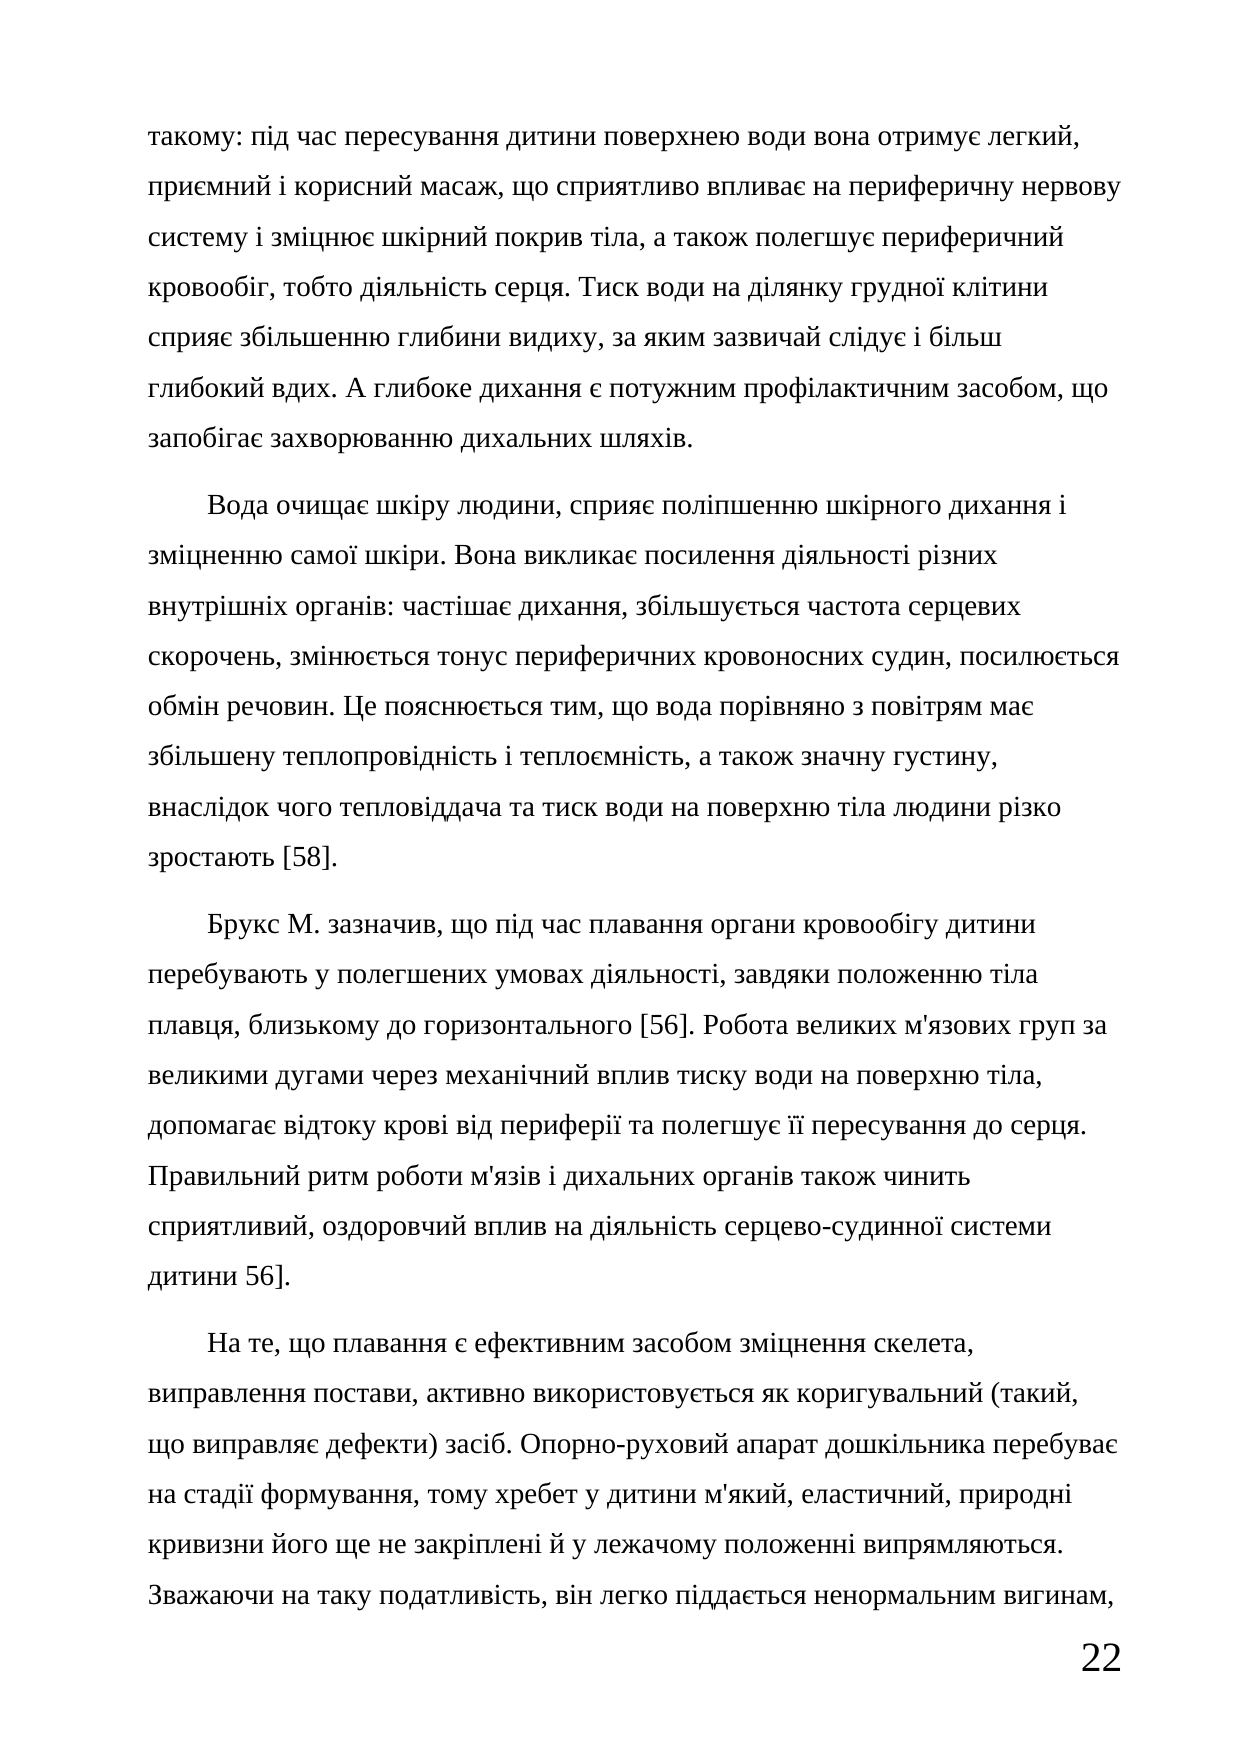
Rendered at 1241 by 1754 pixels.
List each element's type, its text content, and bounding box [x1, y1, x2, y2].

text Брукс М. зазначив, що під час плавання органи кровообігу дитини перебувають у полегшених умовах діяльності, завдяки положенню тіла плавця, близькому до горизонтального [56]. Робота великих м'язових груп за великими дугами через механічний вплив тиску води на поверхню тіла, допомагає відтоку крові від периферії та полегшує її пересування до серця. Правильний ритм роботи м'язів і дихальних органів також чинить сприятливий, оздоровчий вплив на діяльність серцево-судинної системи дитини 56]. [148, 906, 1122, 1292]
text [148, 118, 1122, 453]
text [148, 1325, 1122, 1610]
text Вода очищає шкіру людини, сприяє поліпшенню шкірного дихання і зміцненню самої шкіри. Вона викликає посилення діяльності різних внутрішніх органів: частішає дихання, збільшується частота серцевих скорочень, змінюється тонус периферичних кровоносних судин, посилюється обмін речовин. Це пояснюється тим, що вода порівняно з повітрям має збільшену теплопровідність і теплоємність, а також значну густину, внаслідок чого тепловіддача та тиск води на поверхню тіла людини різко зростають [58]. [148, 487, 1122, 873]
